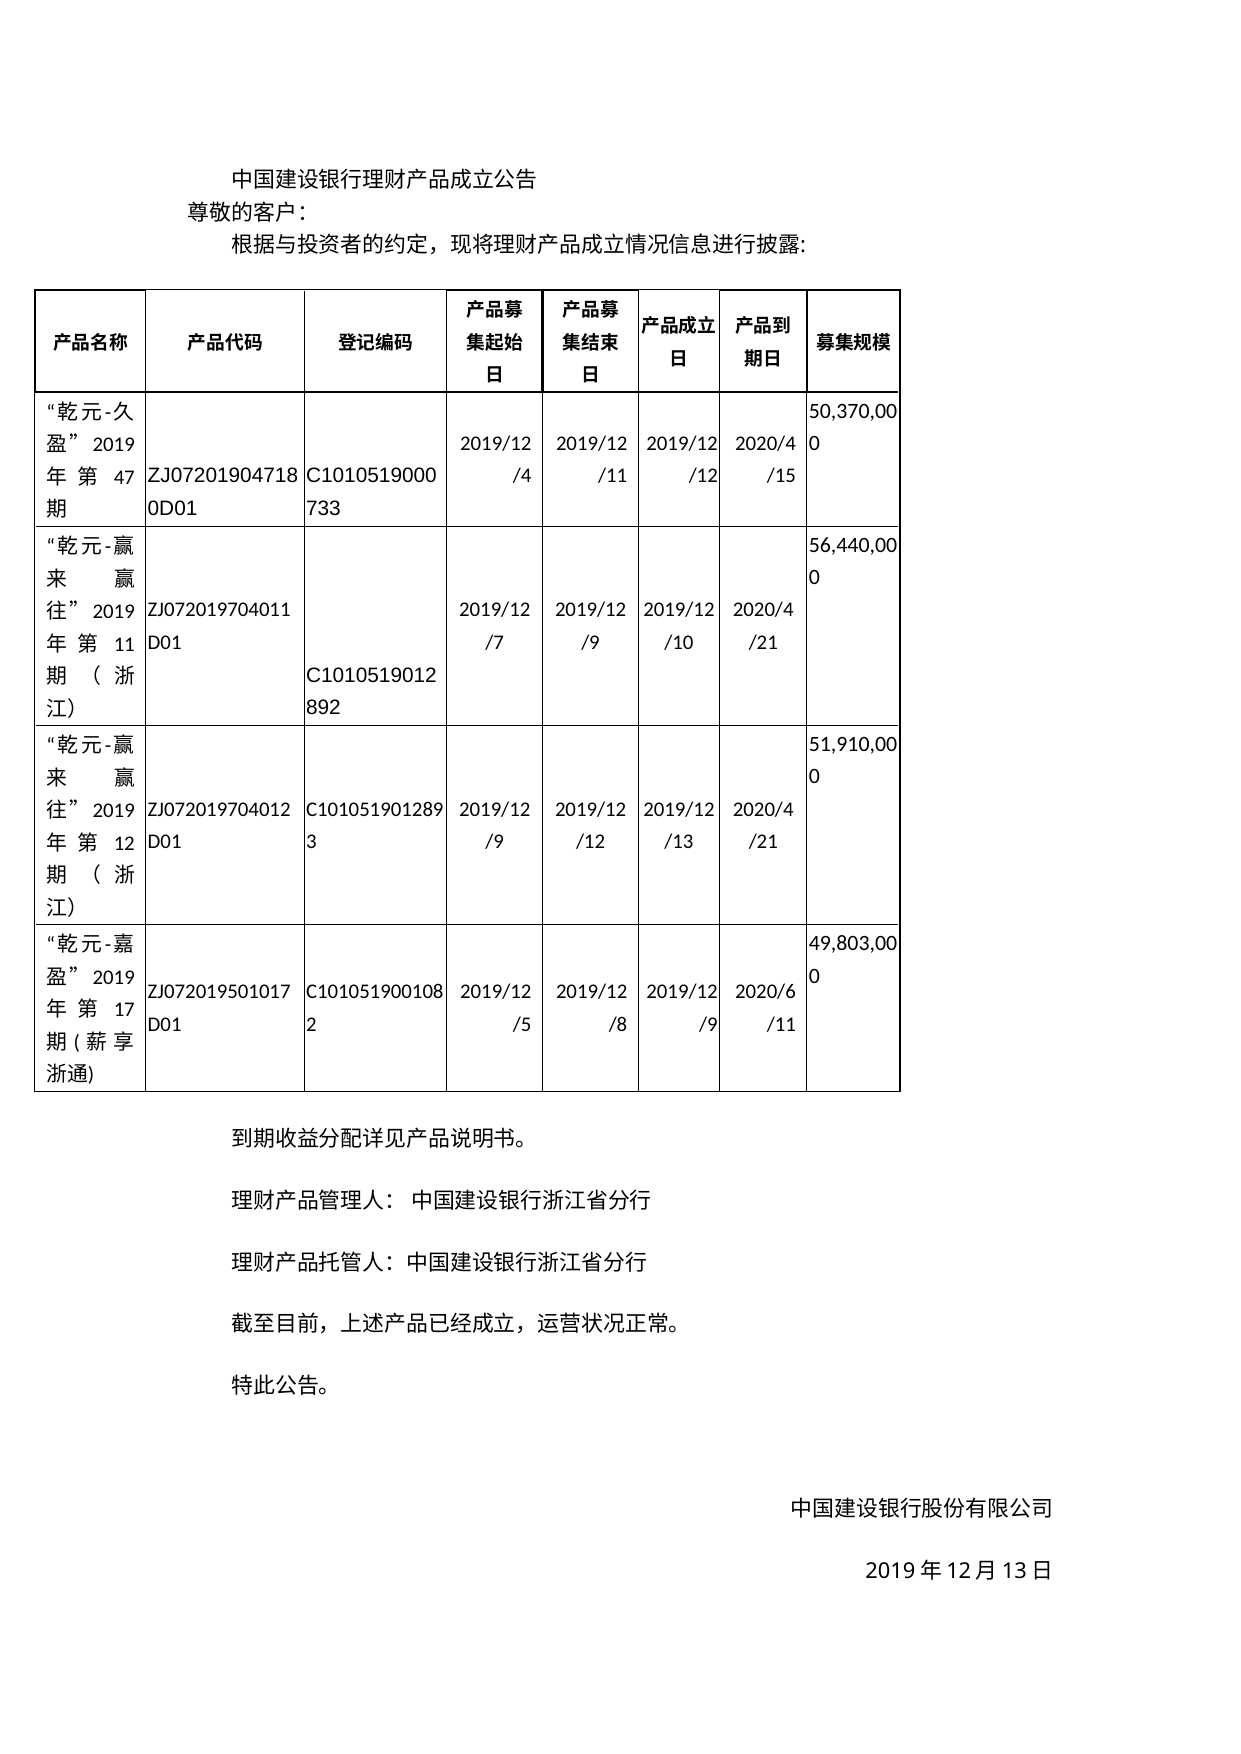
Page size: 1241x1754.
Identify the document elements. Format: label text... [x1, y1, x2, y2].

table_header 登记编码 [305, 290, 446, 391]
table_cell 51,910,000 [807, 725, 899, 924]
text 尊敬的客户： [187, 194, 1053, 227]
table_cell 2019/12/7 [447, 527, 542, 725]
table_cell ZJ072019047180D01 [146, 393, 304, 526]
text 中国建设银行股份有限公司 [187, 1491, 1053, 1523]
table_cell ZJ072019501017D01 [146, 925, 304, 1091]
table_cell ZJ072019704011D01 [146, 527, 304, 725]
table_cell “乾元-赢来赢往”2019年第12期（浙江） [35, 725, 145, 924]
table_cell 2019/12/4 [447, 393, 542, 526]
table_cell 2020/4/21 [720, 726, 806, 924]
table_cell 2019/12/12 [543, 726, 638, 924]
table_cell 2019/12/12 [639, 393, 719, 526]
table_header 产品到期日 [720, 291, 806, 391]
table_cell “乾元-久盈”2019年第47期 [35, 393, 145, 526]
table_cell 2019/12/9 [543, 527, 638, 725]
table_cell 50,370,000 [807, 391, 899, 526]
table_cell 2019/12/5 [447, 925, 542, 1091]
table_header 产品募集起始日 [447, 291, 541, 391]
table_cell 56,440,000 [807, 526, 899, 725]
table_cell 2019/12/11 [543, 393, 638, 526]
table_header 募集规模 [808, 291, 899, 391]
table_header 产品代码 [146, 290, 304, 391]
text 中国建设银行理财产品成立公告 [187, 162, 1053, 194]
table_cell C1010519012892 [305, 527, 446, 725]
text 理财产品托管人：中国建设银行浙江省分行 [187, 1244, 1053, 1277]
text 截至目前，上述产品已经成立，运营状况正常。 [187, 1306, 1053, 1338]
table_cell 2020/4/21 [720, 527, 806, 725]
table_cell C1010519000733 [305, 393, 446, 526]
table_cell 2020/6/11 [720, 925, 806, 1091]
text 根据与投资者的约定，现将理财产品成立情况信息进行披露: [187, 227, 1053, 259]
text 2019年12月13日 [187, 1552, 1053, 1585]
table_cell “乾元-赢来赢往”2019年第11期（浙江） [35, 526, 145, 725]
table_cell 2019/12/13 [639, 726, 719, 924]
text 特此公告。 [187, 1367, 1053, 1400]
table_cell C1010519012893 [305, 726, 446, 924]
table_cell 49,803,000 [807, 924, 899, 1091]
table_cell 2019/12/10 [639, 527, 719, 725]
table_cell ZJ072019704012D01 [146, 726, 304, 924]
text 理财产品管理人： 中国建设银行浙江省分行 [187, 1182, 1053, 1215]
table_header 产品成立日 [639, 290, 719, 391]
table_cell 2019/12/9 [639, 925, 719, 1091]
table_cell 2019/12/9 [447, 726, 542, 924]
table_cell 2020/4/15 [720, 393, 806, 526]
table_header 产品募集结束日 [544, 291, 638, 391]
table_cell 2019/12/8 [543, 925, 638, 1091]
table_cell “乾元-嘉盈”2019年第17期(薪享浙通) [35, 924, 145, 1091]
table_cell C1010519001082 [305, 925, 446, 1091]
text 到期收益分配详见产品说明书。 [187, 1121, 1053, 1153]
table_header 产品名称 [36, 291, 145, 391]
